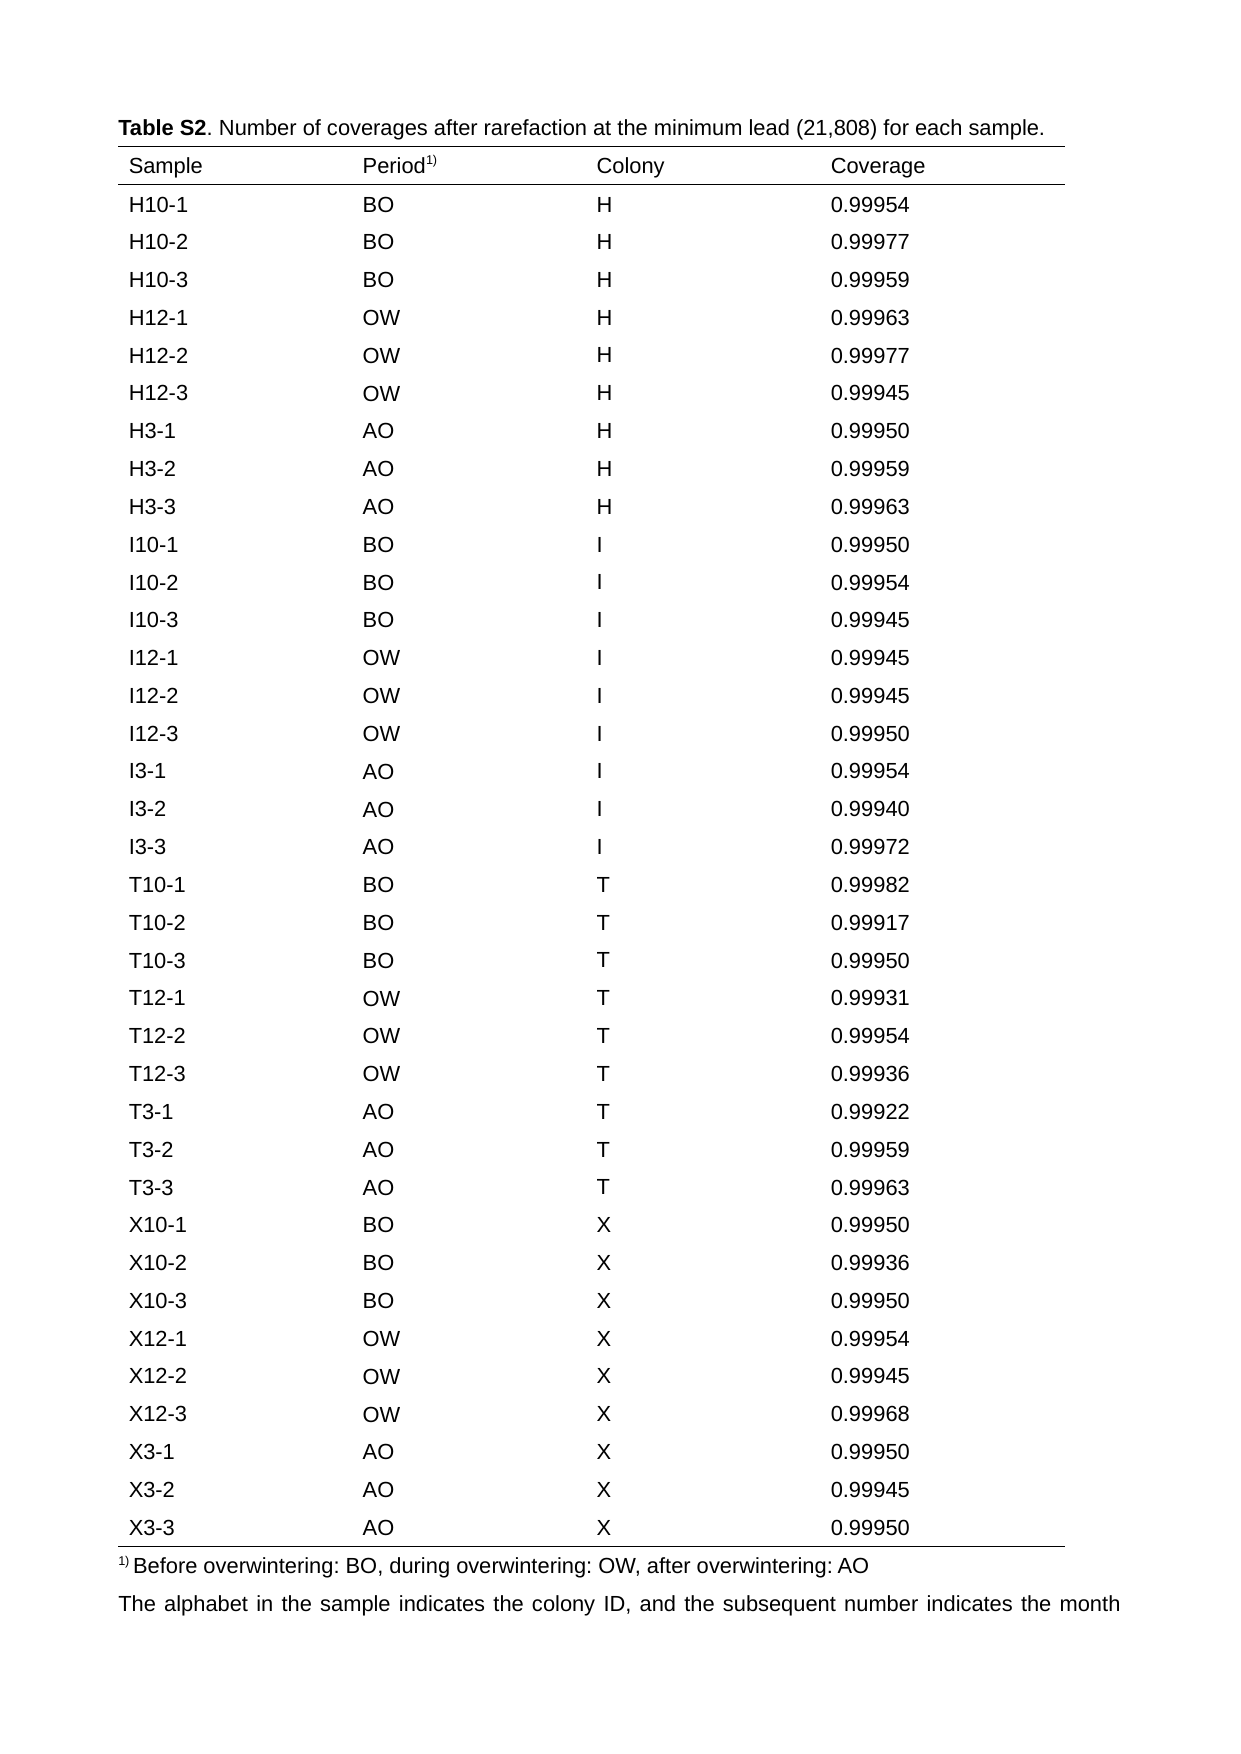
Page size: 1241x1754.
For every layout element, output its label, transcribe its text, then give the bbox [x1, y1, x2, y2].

table_cell X [586, 1244, 820, 1282]
table_cell T [586, 979, 820, 1017]
table_cell 0.99950 [820, 1433, 1065, 1471]
table_cell 0.99950 [820, 1282, 1065, 1319]
table_cell I3-1 [118, 752, 352, 790]
table_cell T10-2 [118, 904, 352, 941]
table_cell X3-1 [118, 1433, 352, 1471]
table_cell T3-1 [118, 1093, 352, 1130]
table_cell 0.99982 [820, 866, 1065, 903]
table_cell 0.99959 [820, 261, 1065, 298]
table_header Coverage [820, 147, 1065, 184]
table_cell I3-2 [118, 790, 352, 828]
table_cell 0.99950 [820, 1509, 1065, 1546]
table_cell T10-1 [118, 866, 352, 903]
table_cell 0.99945 [820, 677, 1065, 714]
table_cell I [586, 752, 820, 790]
table_cell BO [352, 1244, 586, 1282]
table_cell 0.99945 [820, 1471, 1065, 1508]
table_cell H [586, 223, 820, 261]
table_cell 0.99963 [820, 299, 1065, 336]
table_cell I12-2 [118, 677, 352, 714]
table_cell X [586, 1509, 820, 1546]
table_cell I12-1 [118, 639, 352, 677]
table_cell AO [352, 1509, 586, 1546]
table_cell H [586, 450, 820, 487]
table_cell AO [352, 1093, 586, 1130]
table_cell X [586, 1282, 820, 1319]
table_cell I10-1 [118, 525, 352, 563]
table_cell 0.99954 [820, 185, 1065, 223]
table_cell 0.99950 [820, 941, 1065, 979]
table_cell T [586, 1055, 820, 1092]
table_cell I [586, 677, 820, 714]
table_cell H [586, 185, 820, 223]
table_cell T [586, 941, 820, 979]
table_cell T [586, 904, 820, 941]
table_cell I10-2 [118, 563, 352, 601]
table_cell OW [352, 1395, 586, 1433]
table_cell I3-3 [118, 828, 352, 866]
table_cell BO [352, 1282, 586, 1319]
table_cell I12-3 [118, 714, 352, 752]
table_cell AO [352, 412, 586, 450]
table_cell I [586, 790, 820, 828]
table_cell BO [352, 261, 586, 298]
table_cell AO [352, 828, 586, 866]
table_cell 0.99954 [820, 1319, 1065, 1357]
table_cell X12-2 [118, 1357, 352, 1395]
table_cell T [586, 1093, 820, 1130]
table_cell 0.99950 [820, 714, 1065, 752]
table_cell I10-3 [118, 601, 352, 639]
table_cell H12-1 [118, 299, 352, 336]
table_cell I [586, 714, 820, 752]
table_cell AO [352, 488, 586, 525]
table_cell BO [352, 1206, 586, 1244]
table_cell 0.99977 [820, 223, 1065, 261]
table_cell BO [352, 185, 586, 223]
table_cell H [586, 374, 820, 412]
table_cell OW [352, 1055, 586, 1092]
table_cell I [586, 639, 820, 677]
table_cell OW [352, 714, 586, 752]
table_cell AO [352, 1433, 586, 1471]
table_cell X [586, 1471, 820, 1508]
table_cell X [586, 1319, 820, 1357]
table_cell H12-2 [118, 336, 352, 374]
table_cell 0.99922 [820, 1093, 1065, 1130]
text Table S2. Number of coverages after rarefaction at the minimum lead (21,808) for each sample. [118, 108, 1122, 146]
table_cell AO [352, 1130, 586, 1168]
table_cell X [586, 1206, 820, 1244]
table_cell AO [352, 790, 586, 828]
table_cell AO [352, 1471, 586, 1508]
table_cell X3-3 [118, 1509, 352, 1546]
table_cell I [586, 828, 820, 866]
table_cell X12-1 [118, 1319, 352, 1357]
table_cell OW [352, 639, 586, 677]
table_cell H12-3 [118, 374, 352, 412]
table_cell 0.99972 [820, 828, 1065, 866]
table_cell H10-3 [118, 261, 352, 298]
table_cell 0.99963 [820, 488, 1065, 525]
table_cell I [586, 525, 820, 563]
table_cell 0.99954 [820, 1017, 1065, 1055]
table_cell OW [352, 979, 586, 1017]
table_cell X10-2 [118, 1244, 352, 1282]
table_cell 0.99945 [820, 639, 1065, 677]
table_cell BO [352, 601, 586, 639]
table_cell H3-1 [118, 412, 352, 450]
table_cell 0.99959 [820, 450, 1065, 487]
table_cell H10-1 [118, 185, 352, 223]
table_cell 0.99945 [820, 601, 1065, 639]
table_cell X [586, 1357, 820, 1395]
table_cell BO [352, 563, 586, 601]
table_cell H [586, 336, 820, 374]
table_cell OW [352, 1357, 586, 1395]
table_cell 0.99950 [820, 412, 1065, 450]
table_cell AO [352, 752, 586, 790]
table_cell 0.99917 [820, 904, 1065, 941]
table_cell 0.99959 [820, 1130, 1065, 1168]
table_cell T3-2 [118, 1130, 352, 1168]
table_cell H3-2 [118, 450, 352, 487]
table_cell OW [352, 1017, 586, 1055]
table_cell T12-2 [118, 1017, 352, 1055]
table_cell 0.99945 [820, 374, 1065, 412]
table_cell T12-1 [118, 979, 352, 1017]
table_cell H [586, 299, 820, 336]
table_cell BO [352, 866, 586, 903]
table_cell X3-2 [118, 1471, 352, 1508]
table_cell AO [352, 450, 586, 487]
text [118, 1585, 1122, 1622]
table_cell H10-2 [118, 223, 352, 261]
table_cell BO [352, 223, 586, 261]
table_cell X [586, 1395, 820, 1433]
table_cell H [586, 488, 820, 525]
table_cell 0.99963 [820, 1168, 1065, 1206]
table_cell OW [352, 374, 586, 412]
table_cell BO [352, 941, 586, 979]
table_cell OW [352, 336, 586, 374]
table_cell BO [352, 904, 586, 941]
table_cell BO [352, 525, 586, 563]
table_cell AO [352, 1168, 586, 1206]
table_cell 0.99977 [820, 336, 1065, 374]
table_cell 0.99945 [820, 1357, 1065, 1395]
table_cell OW [352, 299, 586, 336]
table_cell X10-1 [118, 1206, 352, 1244]
table_cell 0.99950 [820, 1206, 1065, 1244]
table_cell T12-3 [118, 1055, 352, 1092]
table_cell T3-3 [118, 1168, 352, 1206]
table_cell 0.99936 [820, 1055, 1065, 1092]
text 1) Before overwintering: BO, during overwintering: OW, after overwintering: AO [118, 1547, 1122, 1585]
table_cell H [586, 261, 820, 298]
table_cell OW [352, 1319, 586, 1357]
table_cell T10-3 [118, 941, 352, 979]
table_cell I [586, 601, 820, 639]
table_cell H3-3 [118, 488, 352, 525]
table_cell X [586, 1433, 820, 1471]
table_header Period1) [352, 147, 586, 184]
table_cell 0.99950 [820, 525, 1065, 563]
table_cell T [586, 1168, 820, 1206]
table_cell I [586, 563, 820, 601]
table_cell X12-3 [118, 1395, 352, 1433]
table_cell X10-3 [118, 1282, 352, 1319]
table_cell T [586, 866, 820, 903]
table_cell 0.99968 [820, 1395, 1065, 1433]
table_cell 0.99954 [820, 563, 1065, 601]
table_header Sample [118, 147, 352, 184]
table_cell 0.99936 [820, 1244, 1065, 1282]
table_cell 0.99940 [820, 790, 1065, 828]
table_cell 0.99954 [820, 752, 1065, 790]
table_cell OW [352, 677, 586, 714]
table_cell T [586, 1130, 820, 1168]
table_cell 0.99931 [820, 979, 1065, 1017]
table_cell T [586, 1017, 820, 1055]
table_header Colony [586, 147, 820, 184]
table_cell H [586, 412, 820, 450]
